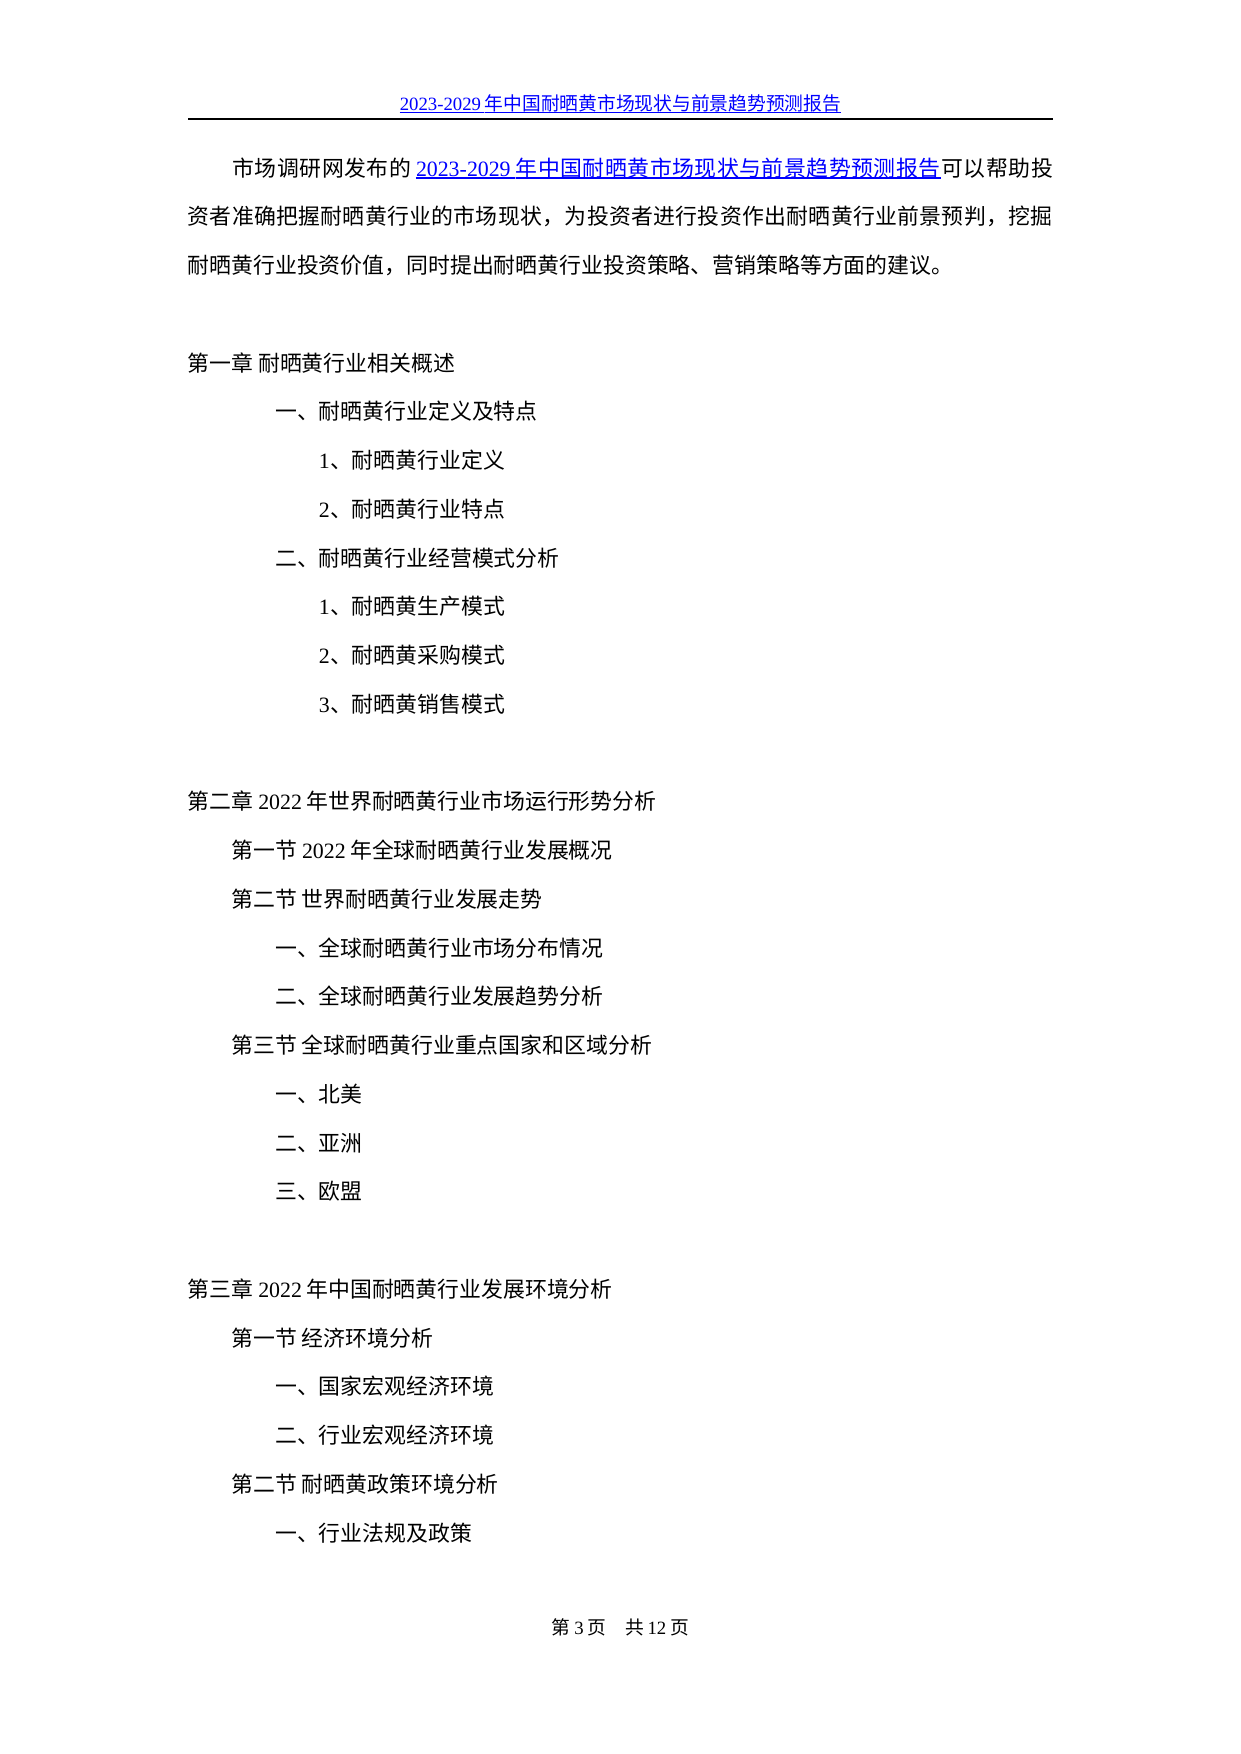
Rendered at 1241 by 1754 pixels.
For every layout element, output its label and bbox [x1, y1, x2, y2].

text [187, 150, 1053, 1548]
